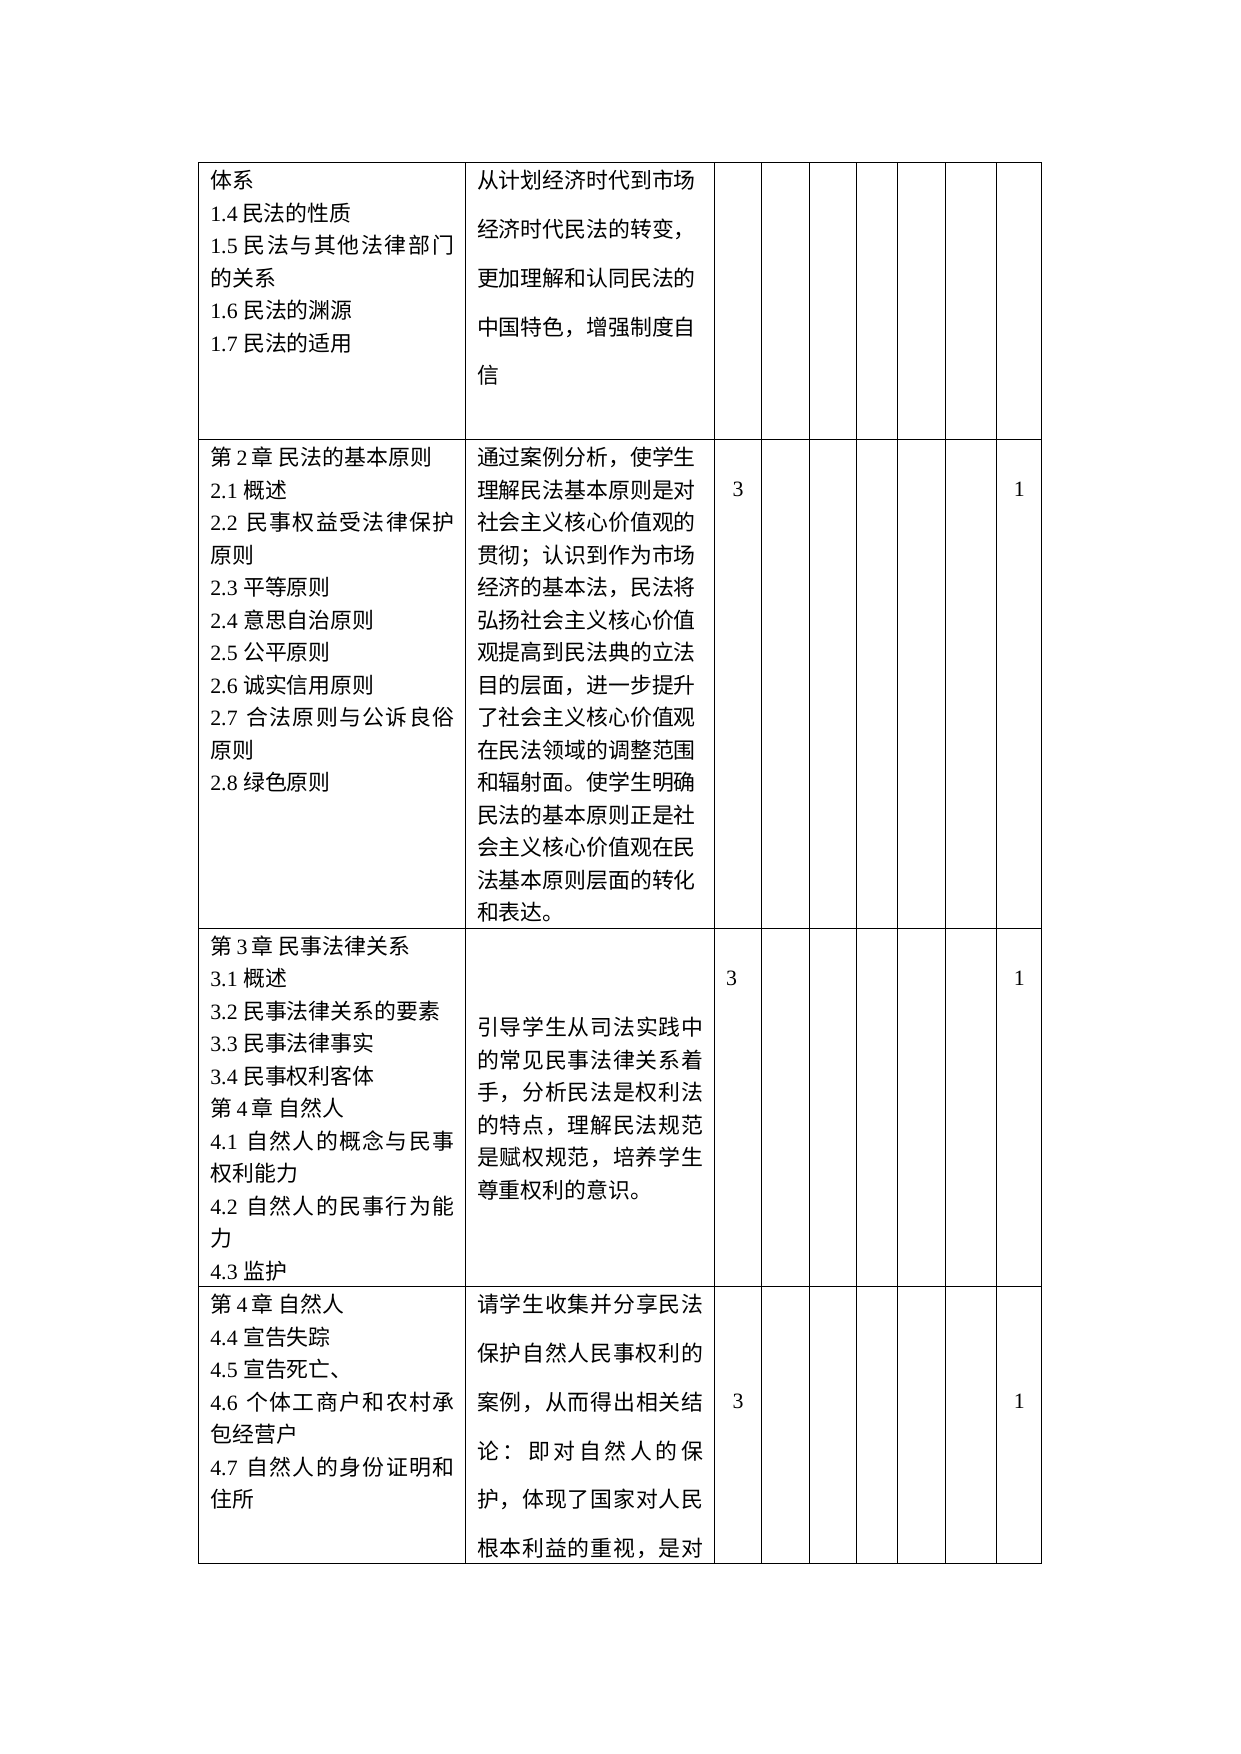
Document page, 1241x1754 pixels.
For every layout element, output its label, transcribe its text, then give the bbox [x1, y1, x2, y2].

table_cell [762, 929, 809, 1286]
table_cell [199, 163, 465, 439]
table_cell 3 [715, 163, 761, 439]
table_cell [810, 929, 856, 1286]
table_cell 通过案例分析，使学生理解民法基本原则是对社会主义核心价值观的贯彻；认识到作为市场经济的基本法，民法将弘扬社会主义核心价值观提高到民法典的立法目的层面，进一步提升了社会主义核心价值观在民法领域的调整范围和辐射面。使学生明确民法的基本原则正是社会主义核心价值观在民法基本原则层面的转化和表达。 [466, 440, 714, 927]
table_cell [898, 929, 945, 1286]
table_cell 3 [715, 1287, 761, 1563]
table_cell 3 [715, 929, 761, 1286]
table_cell [857, 929, 897, 1286]
table_cell 第2章 民法的基本原则 2.1 概述 2.2 民事权益受法律保护原则 2.3 平等原则 2.4 意思自治原则 2.5 公平原则 2.6 诚实信用原则 2.7 合法原则与公诉良俗原则 2.8 绿色原则 [199, 440, 465, 927]
table_cell 第3章 民事法律关系 3.1 概述 3.2 民事法律关系的要素 3.3 民事法律事实 3.4 民事权利客体 第4章 自然人 4.1 自然人的概念与民事权利能力 4.2 自然人的民事行为能力 4.3 监护 [199, 929, 465, 1286]
table_cell [898, 1287, 945, 1563]
table_cell [810, 163, 856, 439]
table_cell 1 [997, 163, 1041, 439]
table_cell [946, 1287, 996, 1563]
table_cell 1 [997, 440, 1041, 927]
table_cell 1 [997, 929, 1041, 1286]
table_cell [946, 929, 996, 1286]
table_cell [857, 1287, 897, 1563]
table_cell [466, 163, 714, 439]
table_cell [857, 440, 897, 927]
table_cell [762, 163, 809, 439]
table_cell [857, 163, 897, 439]
table_cell [946, 163, 996, 439]
table_cell [762, 1287, 809, 1563]
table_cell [466, 1287, 714, 1563]
table_cell 1 [997, 1287, 1041, 1563]
table_cell [898, 440, 945, 927]
table_cell 引导学生从司法实践中的常见民事法律关系着手，分析民法是权利法的特点，理解民法规范是赋权规范，培养学生尊重权利的意识。 [466, 929, 714, 1286]
table_cell [810, 1287, 856, 1563]
table_cell [762, 440, 809, 927]
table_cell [199, 1287, 465, 1563]
table_cell 3 [715, 440, 761, 927]
table_cell [810, 440, 856, 927]
table_cell [898, 163, 945, 439]
table_cell [946, 440, 996, 927]
